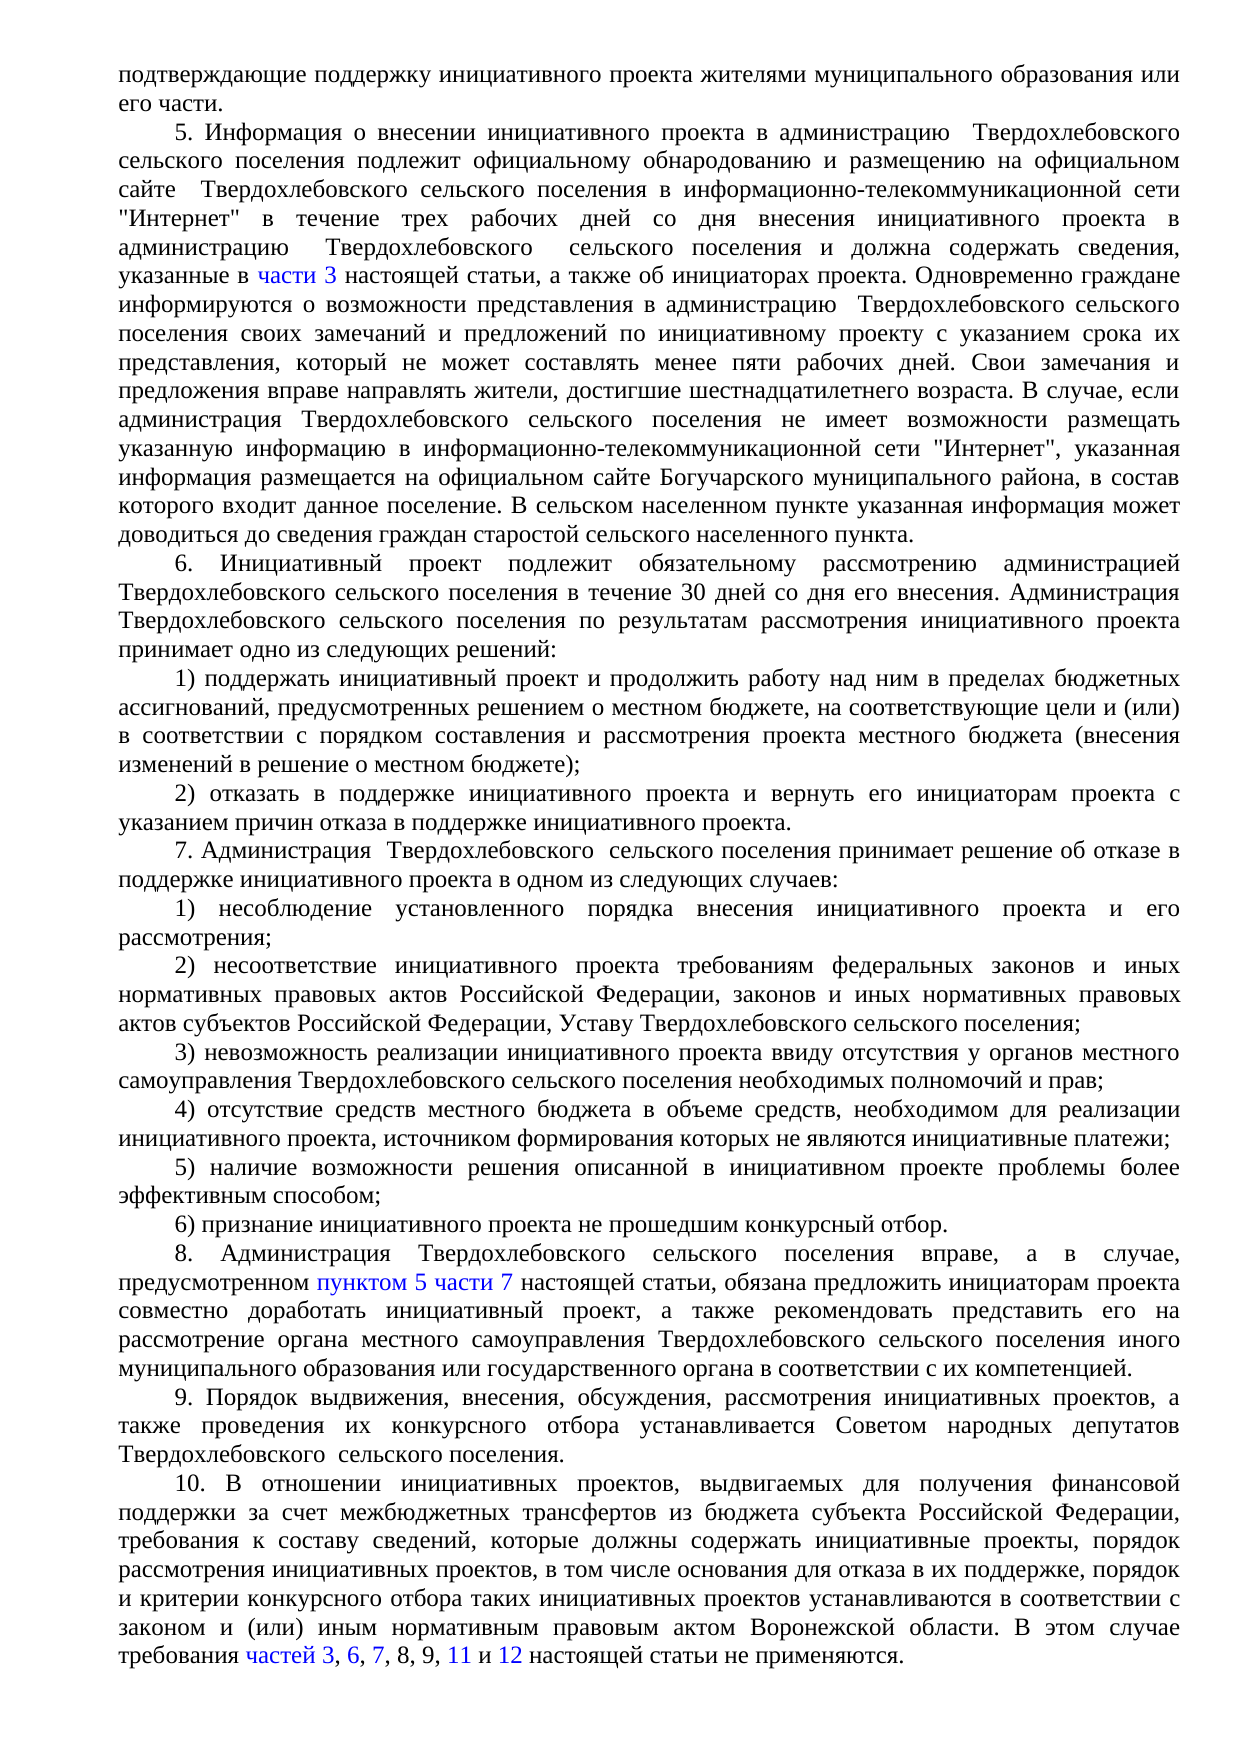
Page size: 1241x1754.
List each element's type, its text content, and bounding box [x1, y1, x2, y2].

text 4) отсутствие средств местного бюджета в объеме средств, необходимом для реализации инициативного проекта, источником формирования которых не являются инициативные платежи; [118, 1094, 1181, 1152]
text 8. Администрация Твердохлебовского сельского поселения вправе, а в случае, предусмотренном пунктом 5 части 7 настоящей статьи, обязана предложить инициаторам проекта совместно доработать инициативный проект, а также рекомендовать представить его на рассмотрение органа местного самоуправления Твердохлебовского сельского поселения иного муниципального образования или государственного органа в соответствии с их компетенцией. [118, 1238, 1181, 1382]
text 1) несоблюдение установленного порядка внесения инициативного проекта и его рассмотрения; [118, 893, 1181, 950]
text 2) несоответствие инициативного проекта требованиям федеральных законов и иных нормативных правовых актов Российской Федерации, законов и иных нормативных правовых актов субъектов Российской Федерации, Уставу Твердохлебовского сельского поселения; [118, 950, 1181, 1037]
text 1) поддержать инициативный проект и продолжить работу над ним в пределах бюджетных ассигнований, предусмотренных решением о местном бюджете, на соответствующие цели и (или) в соответствии с порядком составления и рассмотрения проекта местного бюджета (внесения изменений в решение о местном бюджете); [118, 663, 1181, 778]
text 6) признание инициативного проекта не прошедшим конкурсный отбор. [118, 1209, 1181, 1238]
text 9. Порядок выдвижения, внесения, обсуждения, рассмотрения инициативных проектов, а также проведения их конкурсного отбора устанавливается Советом народных депутатов Твердохлебовского сельского поселения. [118, 1382, 1181, 1468]
text 7. Администрация Твердохлебовского сельского поселения принимает решение об отказе в поддержке инициативного проекта в одном из следующих случаев: [118, 835, 1181, 893]
text 5) наличие возможности решения описанной в инициативном проекте проблемы более эффективным способом; [118, 1152, 1181, 1209]
text 5. Информация о внесении инициативного проекта в администрацию Твердохлебовского сельского поселения подлежит официальному обнародованию и размещению на официальном сайте Твердохлебовского сельского поселения в информационно-телекоммуникационной сети "Интернет" в течение трех рабочих дней со дня внесения инициативного проекта в администрацию Твердохлебовского сельского поселения и должна содержать сведения, указанные в части 3 настоящей статьи, а также об инициаторах проекта. Одновременно граждане информируются о возможности представления в администрацию Твердохлебовского сельского поселения своих замечаний и предложений по инициативному проекту с указанием срока их представления, который не может составлять менее пяти рабочих дней. Свои замечания и предложения вправе направлять жители, достигшие шестнадцатилетнего возраста. В случае, если администрация Твердохлебовского сельского поселения не имеет возможности размещать указанную информацию в информационно-телекоммуникационной сети "Интернет", указанная информация размещается на официальном сайте Богучарского муниципального района, в состав которого входит данное поселение. В сельском населенном пункте указанная информация может доводиться до сведения граждан старостой сельского населенного пункта. [118, 117, 1181, 548]
text 2) отказать в поддержке инициативного проекта и вернуть его инициаторам проекта с указанием причин отказа в поддержке инициативного проекта. [118, 778, 1181, 835]
text 10. В отношении инициативных проектов, выдвигаемых для получения финансовой поддержки за счет межбюджетных трансфертов из бюджета субъекта Российской Федерации, требования к составу сведений, которые должны содержать инициативные проекты, порядок рассмотрения инициативных проектов, в том числе основания для отказа в их поддержке, порядок и критерии конкурсного отбора таких инициативных проектов устанавливаются в соответствии с законом и (или) иным нормативным правовым актом Воронежской области. В этом случае требования частей 3, 6, 7, 8, 9, 11 и 12 настоящей статьи не применяются. [118, 1468, 1181, 1669]
text 6. Инициативный проект подлежит обязательному рассмотрению администрацией Твердохлебовского сельского поселения в течение 30 дней со дня его внесения. Администрация Твердохлебовского сельского поселения по результатам рассмотрения инициативного проекта принимает одно из следующих решений: [118, 548, 1181, 663]
text 3) невозможность реализации инициативного проекта ввиду отсутствия у органов местного самоуправления Твердохлебовского сельского поселения необходимых полномочий и прав; [118, 1037, 1181, 1094]
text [118, 59, 1181, 117]
